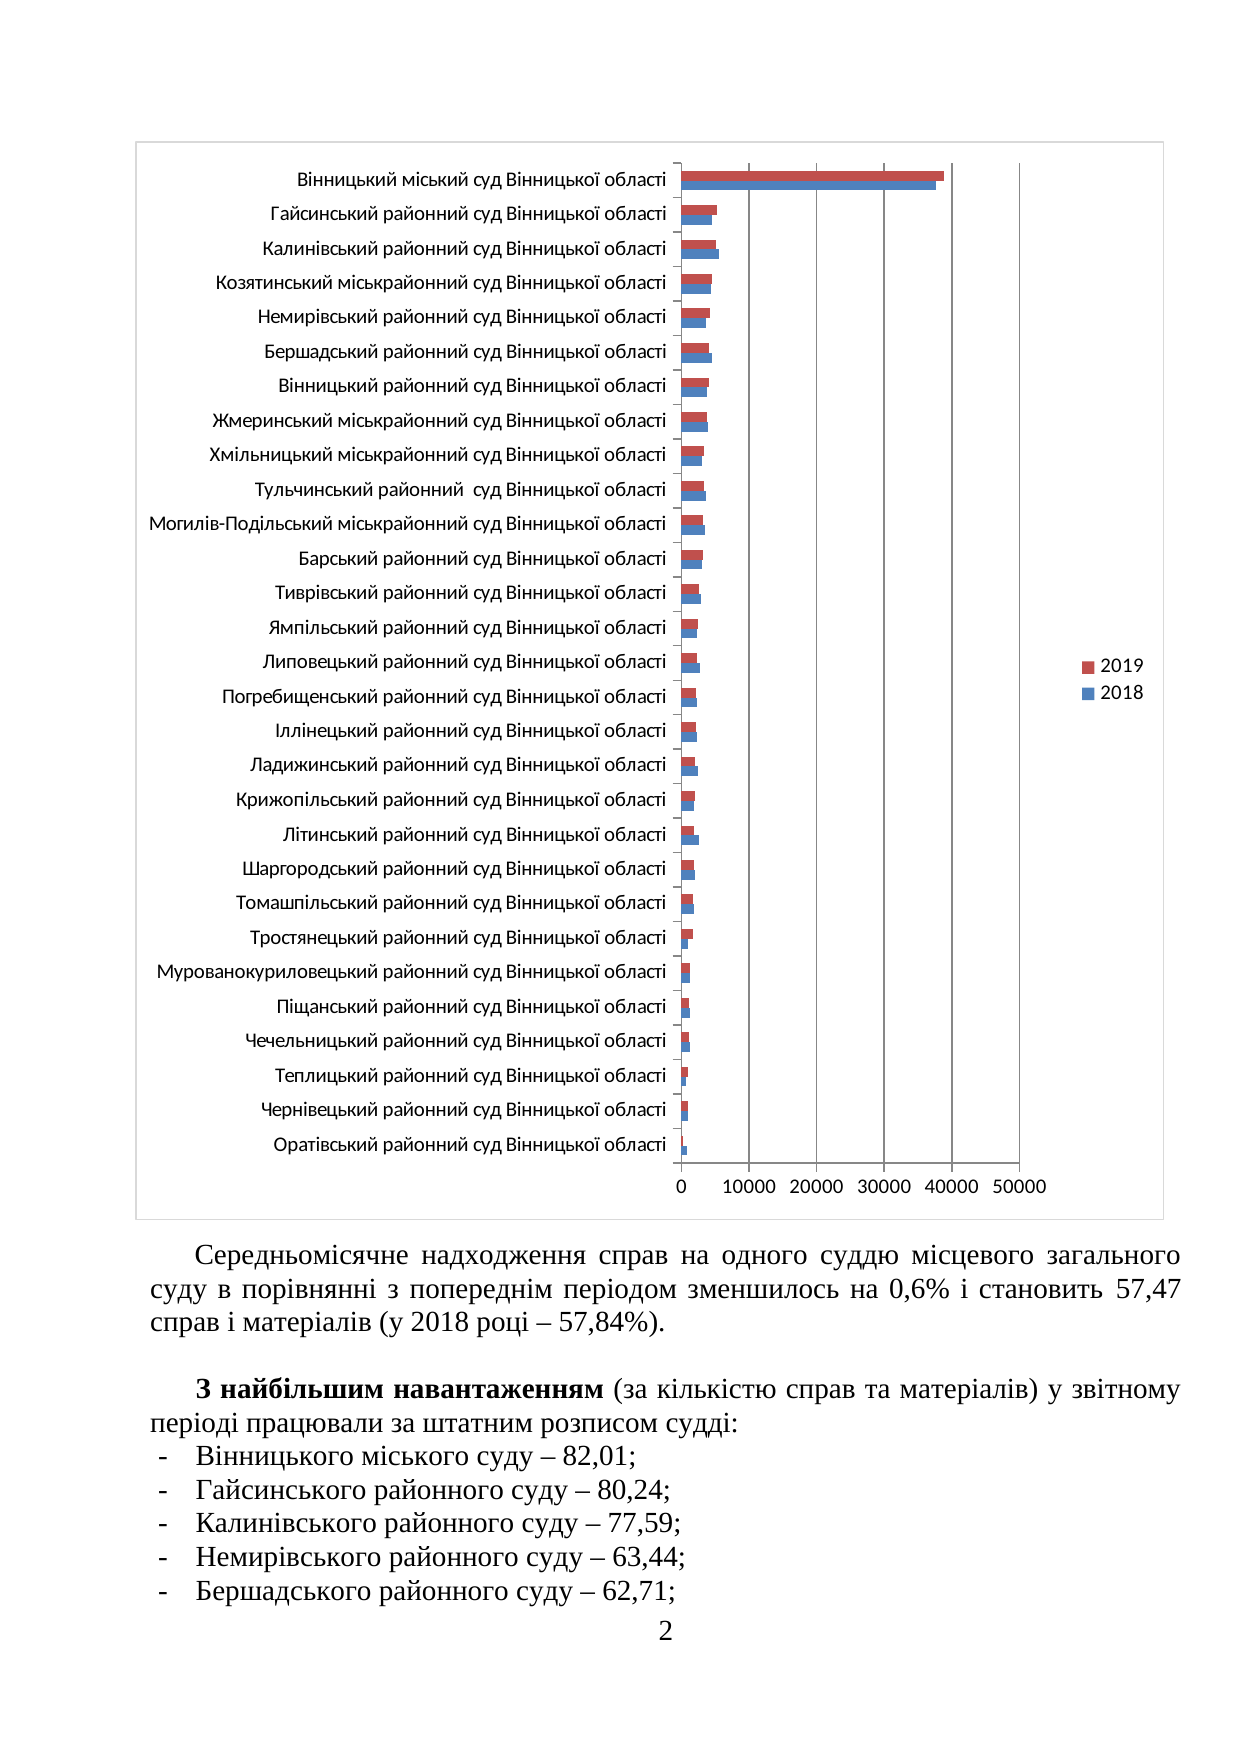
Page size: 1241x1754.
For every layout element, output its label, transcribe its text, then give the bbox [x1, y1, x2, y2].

text З найбільшим навантаженням (за кількістю справ та матеріалів) у звітному періоді працювали за штатним розписом судді: [150, 1371, 1181, 1438]
list Гайсинського районного суду – 80,24; [158, 1472, 1181, 1506]
list Бершадського районного суду – 62,71; [158, 1573, 1181, 1606]
list Немирівського районного суду – 63,44; [158, 1539, 1181, 1573]
list Вінницького міського суду – 82,01; [158, 1438, 1181, 1472]
text Середньомісячне надходження справ на одного суддю місцевого загального суду в порівнянні з попереднім періодом зменшилось на 0,6% і становить 57,47 справ і матеріалів (у 2018 році – 57,84%). [150, 1237, 1181, 1338]
list Калинівського районного суду – 77,59; [158, 1506, 1181, 1539]
